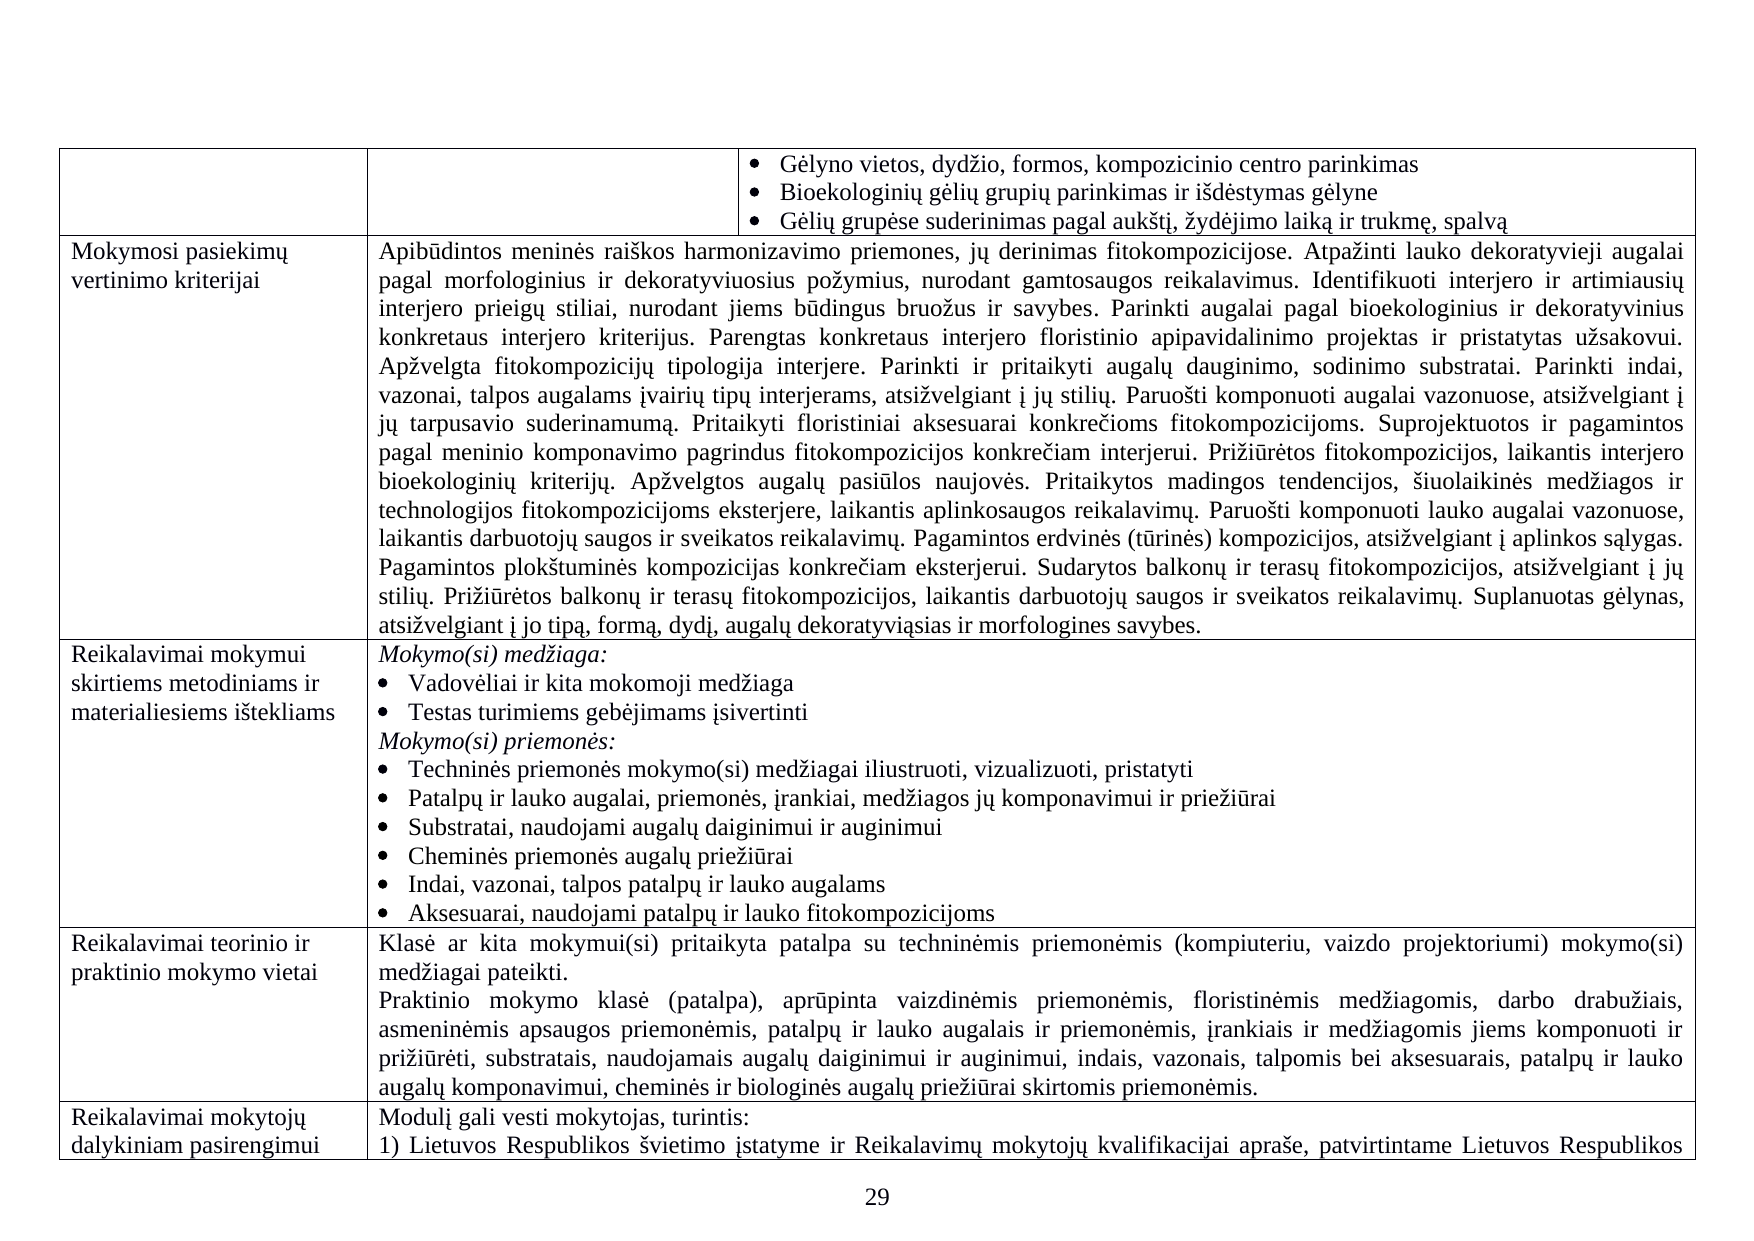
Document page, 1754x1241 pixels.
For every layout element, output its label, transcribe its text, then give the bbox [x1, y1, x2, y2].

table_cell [368, 1102, 1695, 1159]
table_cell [739, 149, 1695, 235]
table_cell Mokymosi pasiekimų vertinimo kriterijai [60, 236, 367, 638]
table_cell Klasė ar kita mokymui(si) pritaikyta patalpa su techninėmis priemonėmis (kompiuteriu, vaizdo projektoriumi) mokymo(si) medžiagai pateikti. Praktinio mokymo klasė (patalpa), aprūpinta vaizdinėmis priemonėmis, floristinėmis medžiagomis, darbo drabužiais, asmeninėmis apsaugos priemonėmis, patalpų ir lauko augalais ir priemonėmis, įrankiais ir medžiagomis jiems komponuoti ir prižiūrėti, substratais, naudojamais augalų daiginimui ir auginimui, indais, vazonais, talpomis bei aksesuarais, patalpų ir lauko augalų komponavimui, cheminės ir biologinės augalų priežiūrai skirtomis priemonėmis. [368, 928, 1695, 1101]
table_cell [368, 149, 738, 235]
table_cell Apibūdintos meninės raiškos harmonizavimo priemones, jų derinimas fitokompozicijose. Atpažinti lauko dekoratyvieji augalai pagal morfologinius ir dekoratyviuosius požymius, nurodant gamtosaugos reikalavimus. Identifikuoti interjero ir artimiausių interjero prieigų stiliai, nurodant jiems būdingus bruožus ir savybes. Parinkti augalai pagal bioekologinius ir dekoratyvinius konkretaus interjero kriterijus. Parengtas konkretaus interjero floristinio apipavidalinimo projektas ir pristatytas užsakovui. Apžvelgta fitokompozicijų tipologija interjere. Parinkti ir pritaikyti augalų dauginimo, sodinimo substratai. Parinkti indai, vazonai, talpos augalams įvairių tipų interjerams, atsižvelgiant į jų stilių. Paruošti komponuoti augalai vazonuose, atsižvelgiant į jų tarpusavio suderinamumą. Pritaikyti floristiniai aksesuarai konkrečioms fitokompozicijoms. Suprojektuotos ir pagamintos pagal meninio komponavimo pagrindus fitokompozicijos konkrečiam interjerui. Prižiūrėtos fitokompozicijos, laikantis interjero bioekologinių kriterijų. Apžvelgtos augalų pasiūlos naujovės. Pritaikytos madingos tendencijos, šiuolaikinės medžiagos ir technologijos fitokompozicijoms eksterjere, laikantis aplinkosaugos reikalavimų. Paruošti komponuoti lauko augalai vazonuose, laikantis darbuotojų saugos ir sveikatos reikalavimų. Pagamintos erdvinės (tūrinės) kompozicijos, atsižvelgiant į aplinkos sąlygas. Pagamintos plokštuminės kompozicijas konkrečiam eksterjerui. Sudarytos balkonų ir terasų fitokompozicijos, atsižvelgiant į jų stilių. Prižiūrėtos balkonų ir terasų fitokompozicijos, laikantis darbuotojų saugos ir sveikatos reikalavimų. Suplanuotas gėlynas, atsižvelgiant į jo tipą, formą, dydį, augalų dekoratyviąsias ir morfologines savybes. [368, 236, 1695, 638]
table_cell Reikalavimai teorinio ir praktinio mokymo vietai [60, 928, 367, 1101]
table_cell Mokymo(si) medžiaga: Vadovėliai ir kita mokomoji medžiaga Testas turimiems gebėjimams įsivertinti Mokymo(si) priemonės: Techninės priemonės mokymo(si) medžiagai iliustruoti, vizualizuoti, pristatyti Patalpų ir lauko augalai, priemonės, įrankiai, medžiagos jų komponavimui ir priežiūrai Substratai, naudojami augalų daiginimui ir auginimui Cheminės priemonės augalų priežiūrai Indai, vazonai, talpos patalpų ir lauko augalams Aksesuarai, naudojami patalpų ir lauko fitokompozicijoms [368, 640, 1695, 927]
table_cell Reikalavimai mokymui skirtiems metodiniams ir materialiesiems ištekliams [60, 640, 367, 927]
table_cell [60, 1102, 367, 1159]
